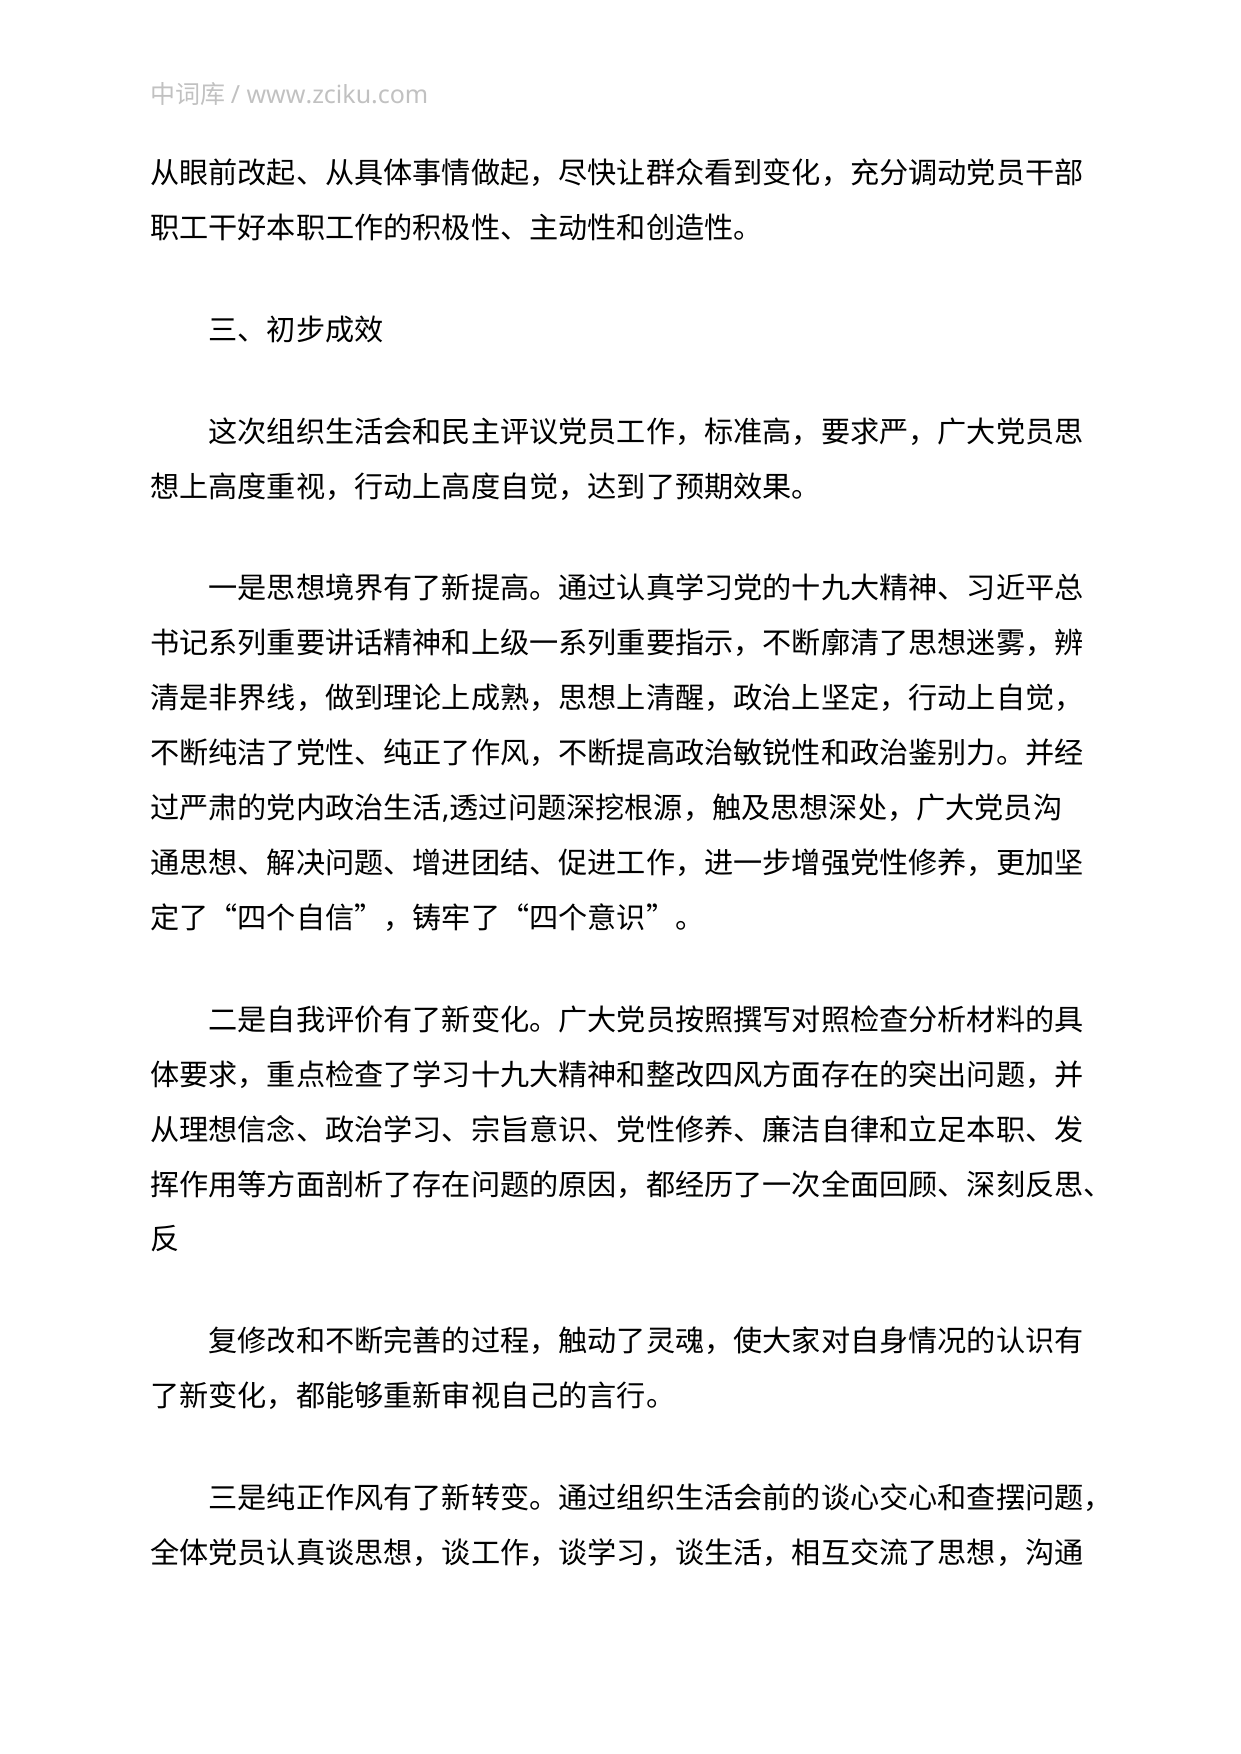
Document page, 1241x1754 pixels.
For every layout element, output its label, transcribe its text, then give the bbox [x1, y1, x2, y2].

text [150, 1474, 1090, 1572]
text 三、初步成效 [150, 307, 1090, 349]
text 复修改和不断完善的过程，触动了灵魂，使大家对自身情况的认识有了新变化，都能够重新审视自己的言行。 [150, 1318, 1090, 1415]
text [150, 150, 1090, 247]
text 这次组织生活会和民主评议党员工作，标准高，要求严，广大党员思想上高度重视，行动上高度自觉，达到了预期效果。 [150, 408, 1090, 506]
text 二是自我评价有了新变化。广大党员按照撰写对照检查分析材料的具体要求，重点检查了学习十九大精神和整改四风方面存在的突出问题，并从理想信念、政治学习、宗旨意识、党性修养、廉洁自律和立足本职、发挥作用等方面剖析了存在问题的原因，都经历了一次全面回顾、深刻反思、反 [150, 996, 1090, 1258]
text 一是思想境界有了新提高。通过认真学习党的十九大精神、习近平总书记系列重要讲话精神和上级一系列重要指示，不断廓清了思想迷雾，辨清是非界线，做到理论上成熟，思想上清醒，政治上坚定，行动上自觉，不断纯洁了党性、纯正了作风，不断提高政治敏锐性和政治鉴别力。并经过严肃的党内政治生活,透过问题深挖根源，触及思想深处，广大党员沟通思想、解决问题、增进团结、促进工作，进一步增强党性修养，更加坚定了“四个自信”，铸牢了“四个意识”。 [150, 565, 1090, 937]
